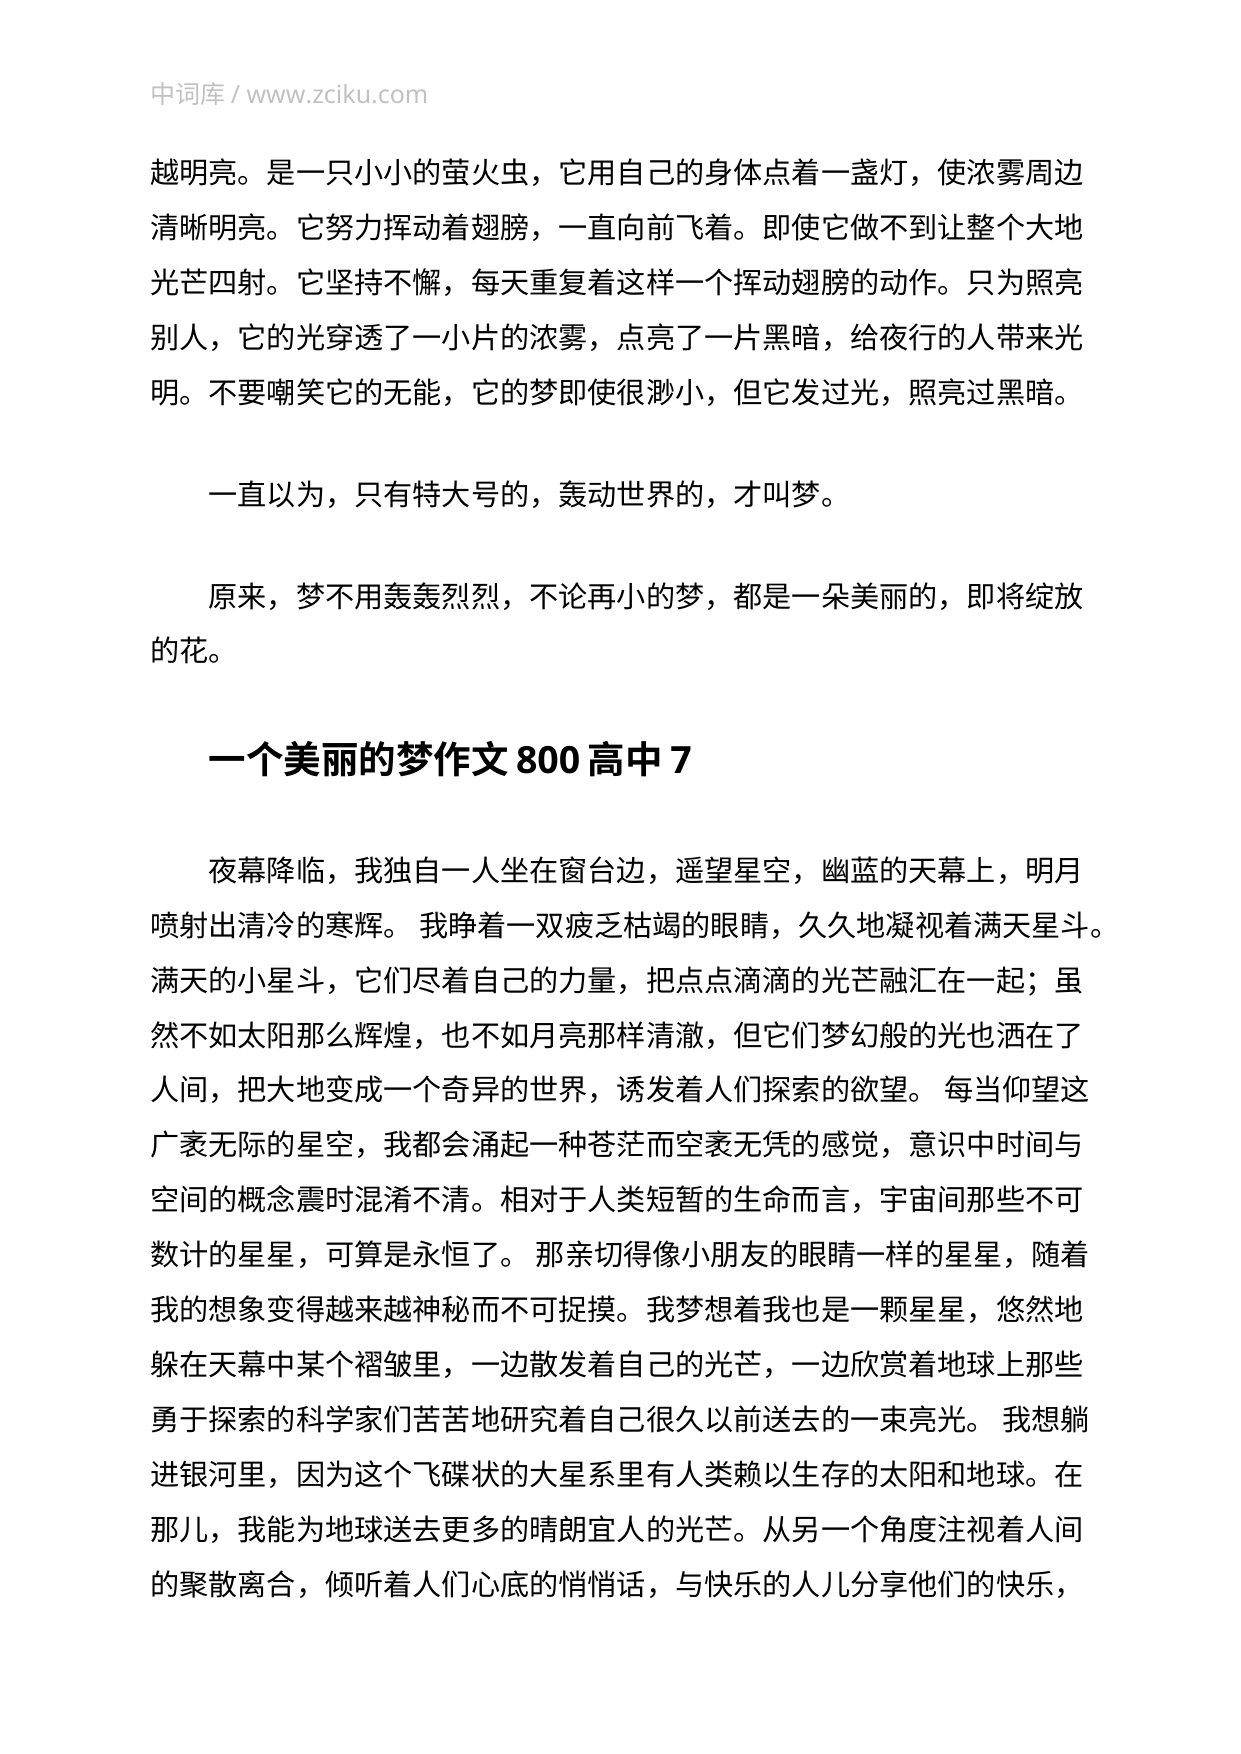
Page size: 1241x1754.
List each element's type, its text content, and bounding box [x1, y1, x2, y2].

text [150, 150, 1090, 412]
text 一个美丽的梦作文800高中7 [150, 730, 1090, 784]
text 一直以为，只有特大号的，轰动世界的，才叫梦。 [150, 471, 1090, 514]
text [150, 847, 1090, 1603]
text 原来，梦不用轰轰烈烈，不论再小的梦，都是一朵美丽的，即将绽放的花。 [150, 573, 1090, 670]
